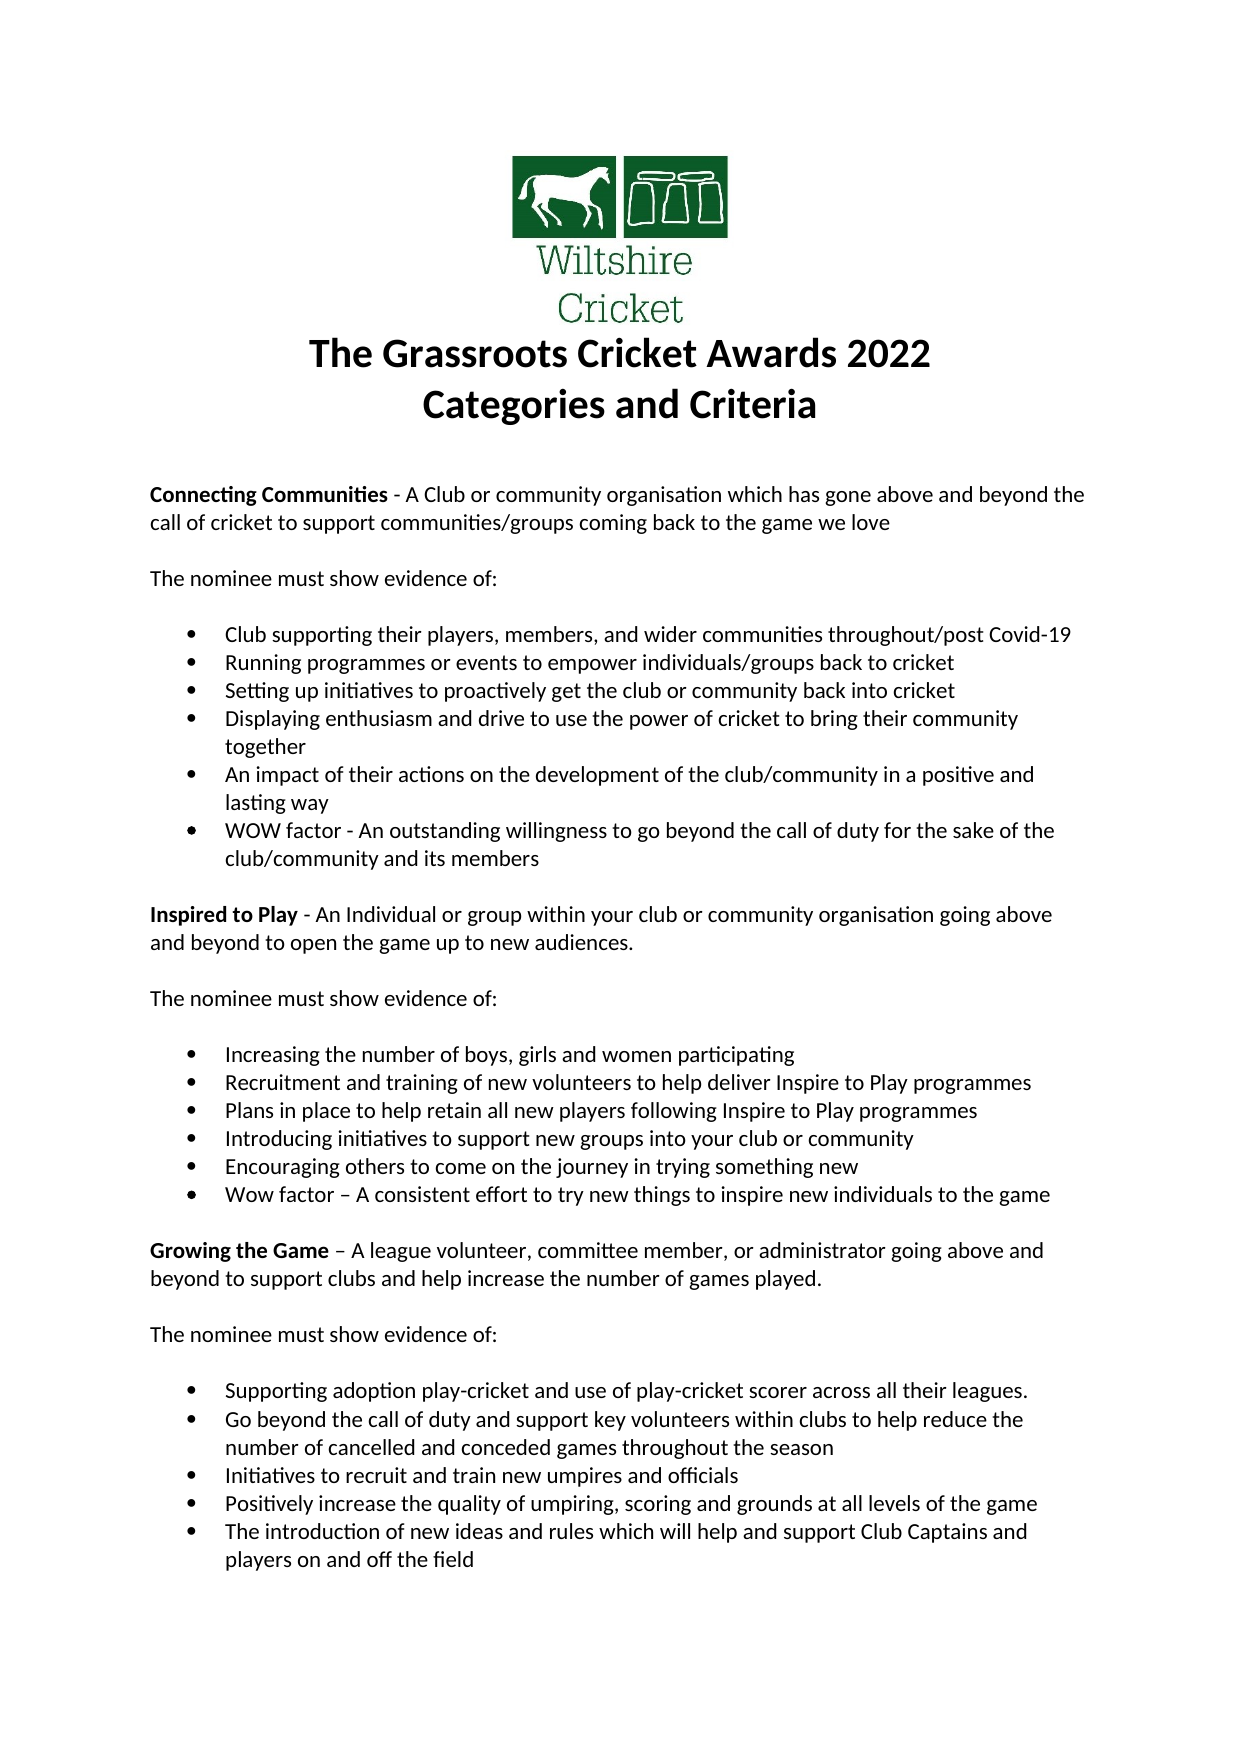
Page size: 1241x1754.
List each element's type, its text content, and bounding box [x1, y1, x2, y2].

list Positively increase the quality of umpiring, scoring and grounds at all levels of the game [187, 1489, 1090, 1517]
list Increasing the number of boys, girls and women participating [187, 1040, 1090, 1068]
list Plans in place to help retain all new players following Inspire to Play programmes [187, 1096, 1090, 1124]
list Wow factor – A consistent effort to try new things to inspire new individuals to the game [187, 1181, 1090, 1208]
picture [504, 150, 736, 328]
list Club supporting their players, members, and wider communities throughout/post Covid-19 [187, 620, 1090, 648]
list Introducing initiatives to support new groups into your club or community [187, 1124, 1090, 1152]
list The introduction of new ideas and rules which will help and support Club Captains and players on and off the field [187, 1517, 1090, 1573]
text Inspired to Play - An Individual or group within your club or community organisation going above and beyond to open the game up to new audiences. [150, 900, 1090, 956]
text Categories and Criteria [150, 378, 1090, 429]
list Setting up initiatives to proactively get the club or community back into cricket [187, 676, 1090, 704]
text The nominee must show evidence of: [150, 984, 1090, 1012]
text The Grassroots Cricket Awards 2022 [150, 327, 1090, 378]
list WOW factor - An outstanding willingness to go beyond the call of duty for the sake of the club/community and its members [187, 816, 1090, 872]
list Encouraging others to come on the journey in trying something new [187, 1152, 1090, 1181]
text Growing the Game – A league volunteer, committee member, or administrator going above and beyond to support clubs and help increase the number of games played. [150, 1237, 1090, 1293]
list Go beyond the call of duty and support key volunteers within clubs to help reduce the number of cancelled and conceded games throughout the season [187, 1405, 1090, 1461]
list An impact of their actions on the development of the club/community in a positive and lasting way [187, 760, 1090, 816]
list Recruitment and training of new volunteers to help deliver Inspire to Play programmes [187, 1068, 1090, 1096]
list Running programmes or events to empower individuals/groups back to cricket [187, 648, 1090, 676]
list Initiatives to recruit and train new umpires and officials [187, 1461, 1090, 1489]
text The nominee must show evidence of: [150, 564, 1090, 592]
text The nominee must show evidence of: [150, 1321, 1090, 1349]
list Displaying enthusiasm and drive to use the power of cricket to bring their community together [187, 704, 1090, 760]
list Supporting adoption play-cricket and use of play-cricket scorer across all their leagues. [187, 1377, 1090, 1405]
text Connecting Communities - A Club or community organisation which has gone above and beyond the call of cricket to support communities/groups coming back to the game we love [150, 480, 1090, 536]
